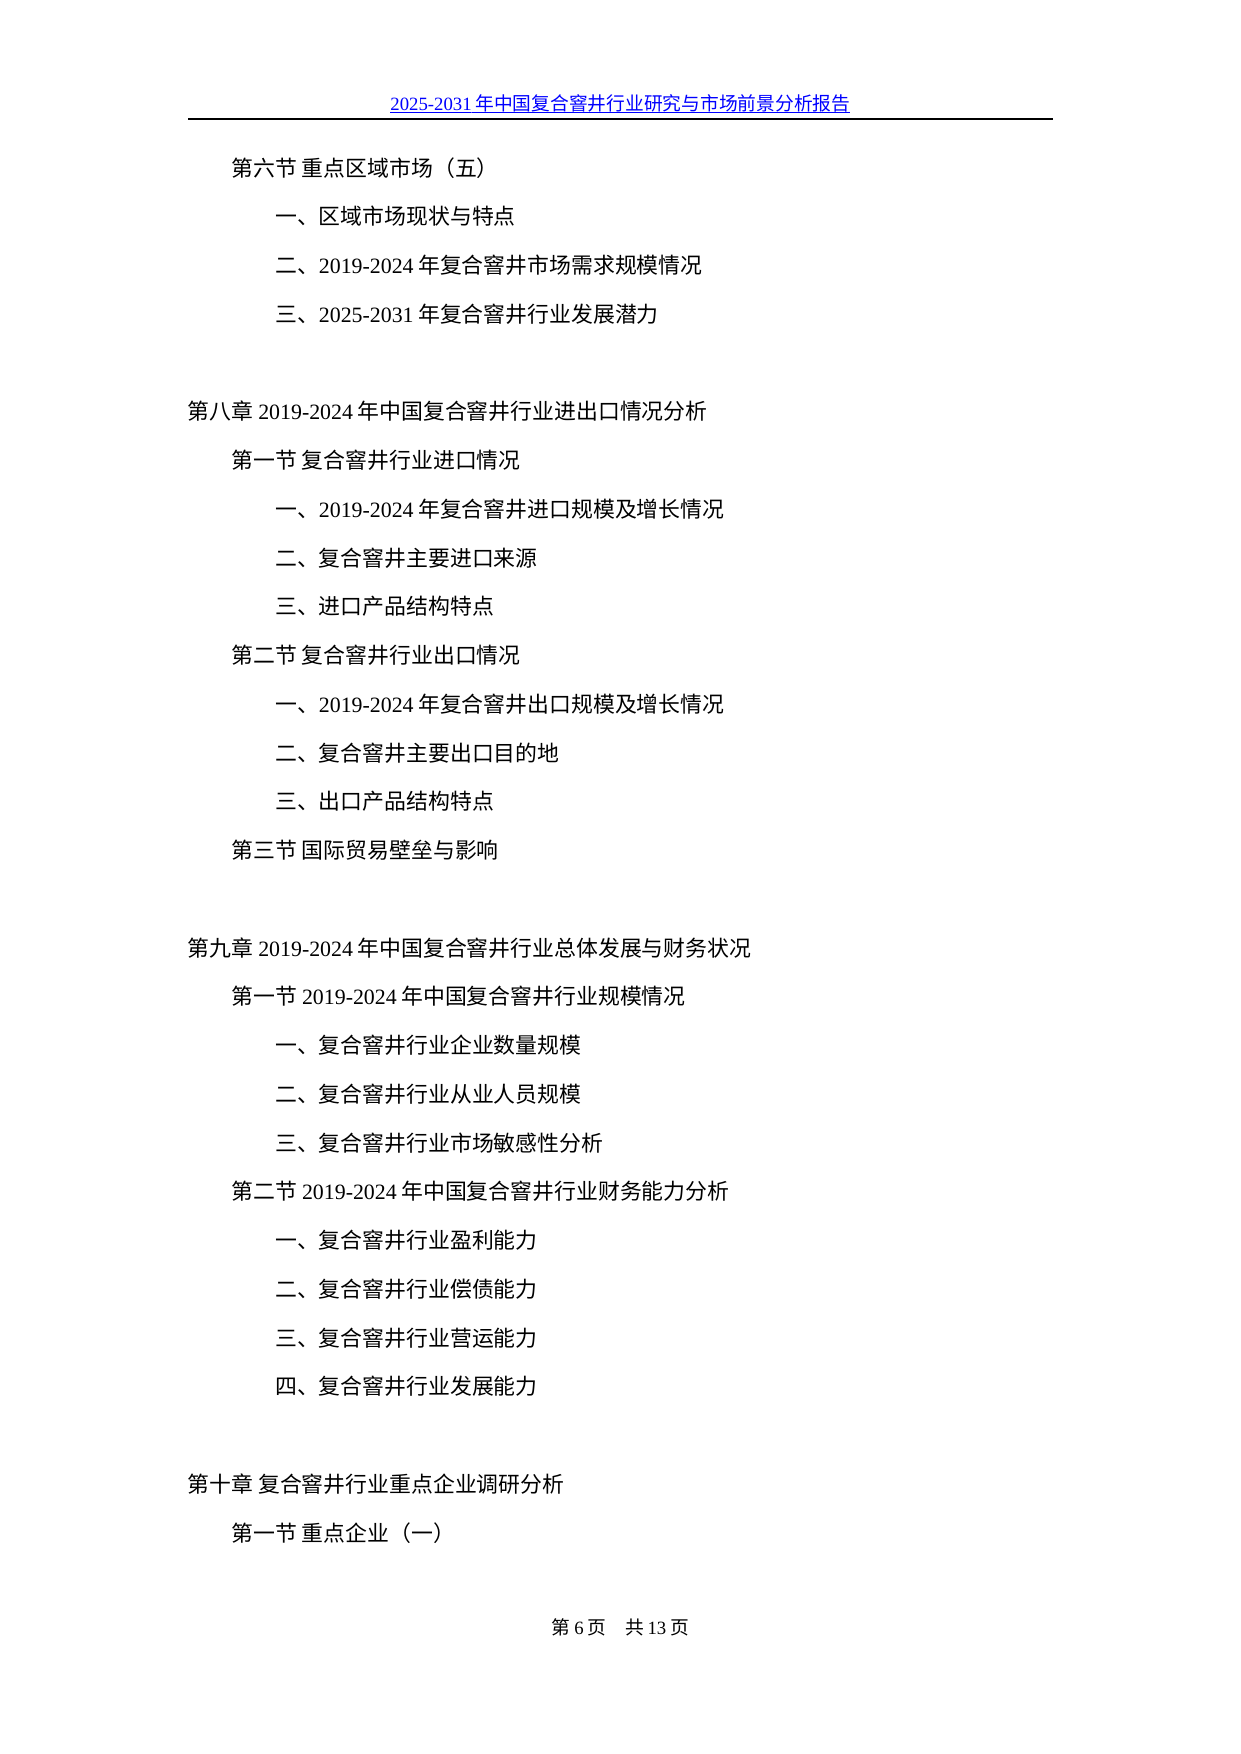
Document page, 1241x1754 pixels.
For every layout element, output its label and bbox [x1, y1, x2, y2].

text [187, 150, 1053, 1548]
